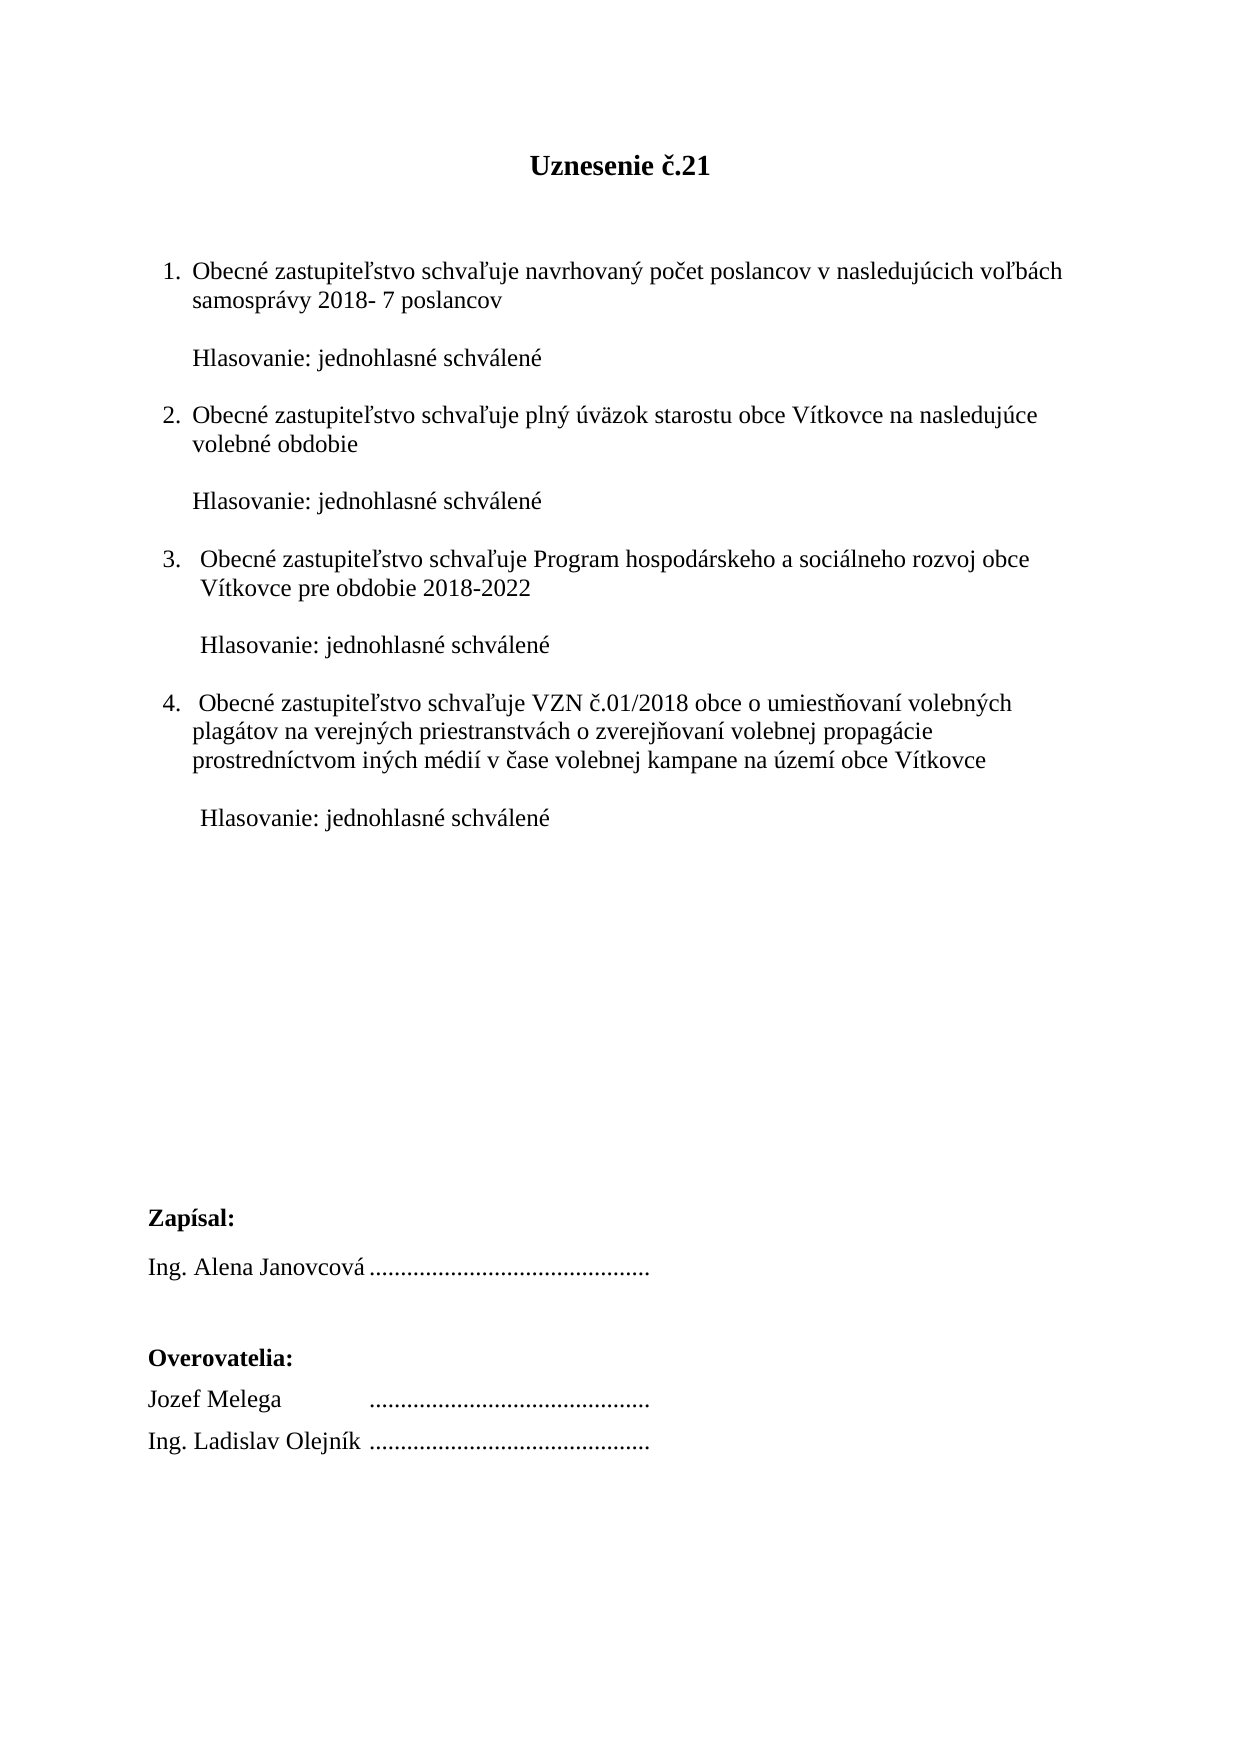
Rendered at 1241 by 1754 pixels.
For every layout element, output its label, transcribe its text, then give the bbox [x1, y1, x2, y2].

list Obecné zastupiteľstvo schvaľuje plný úväzok starostu obce Vítkovce na nasledujúce volebné obdobie [162, 400, 1093, 458]
text Zapísal: [148, 1203, 1093, 1232]
text Ing. Alena Janovcová ............................................. [148, 1252, 1093, 1281]
text Uznesenie č.21 [148, 148, 1093, 181]
text Jozef Melega ............................................. [148, 1384, 1093, 1413]
list Hlasovanie: jednohlasné schválené [200, 630, 1093, 659]
list Hlasovanie: jednohlasné schválené [200, 803, 1093, 831]
list Hlasovanie: jednohlasné schválené [192, 343, 1093, 371]
text Overovatelia: [148, 1343, 1093, 1372]
list Obecné zastupiteľstvo schvaľuje navrhovaný počet poslancov v nasledujúcich voľbách samosprávy 2018- 7 poslancov [162, 256, 1093, 314]
list Hlasovanie: jednohlasné schválené [192, 486, 1093, 515]
list Obecné zastupiteľstvo schvaľuje Program hospodárskeho a sociálneho rozvoj obce Vítkovce pre obdobie 2018-2022 [162, 544, 1093, 601]
list Obecné zastupiteľstvo schvaľuje VZN č.01/2018 obce o umiestňovaní volebných plagátov na verejných priestranstvách o zverejňovaní volebnej propagácie prostredníctvom iných médií v čase volebnej kampane na území obce Vítkovce [162, 688, 1093, 774]
text Ing. Ladislav Olejník ............................................. [148, 1426, 1093, 1454]
